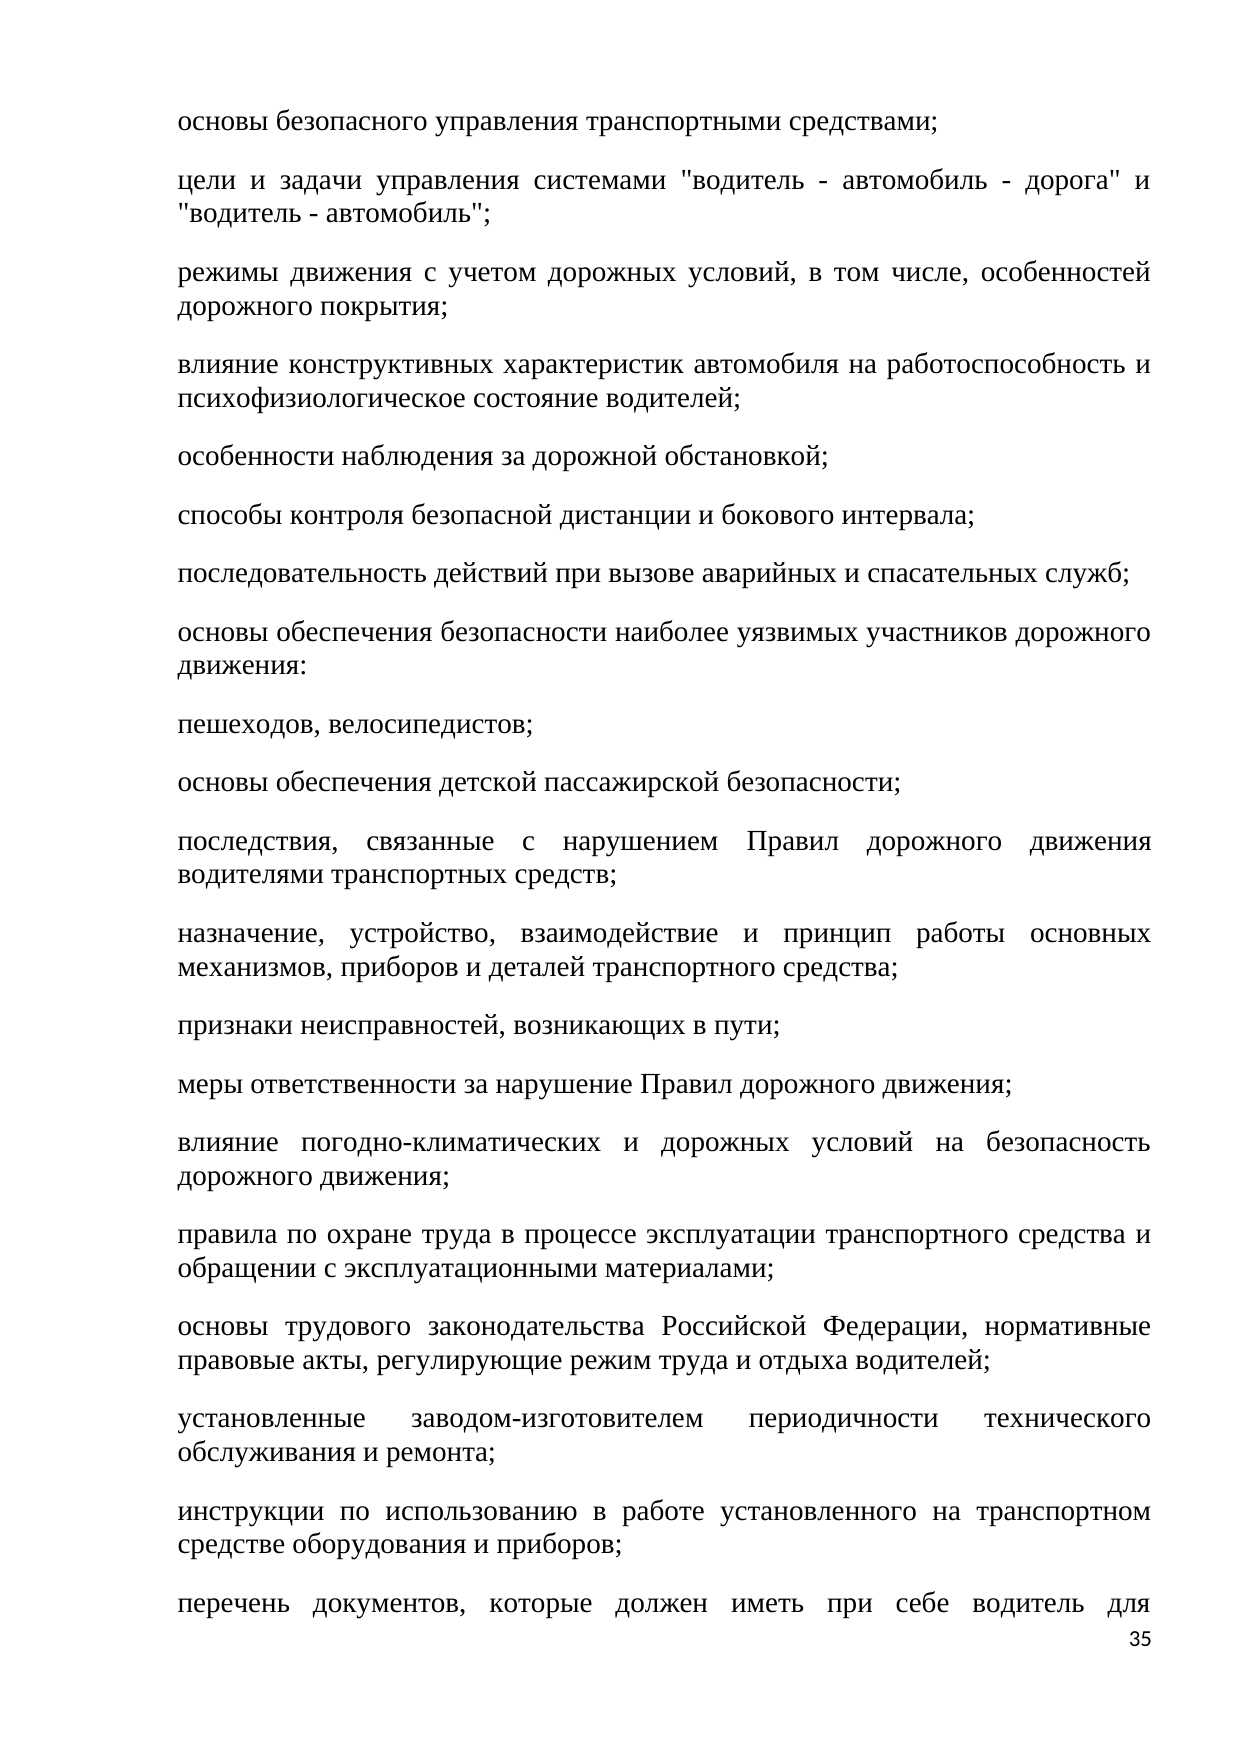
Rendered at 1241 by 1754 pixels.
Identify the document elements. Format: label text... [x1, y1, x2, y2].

text основы трудового законодательства Российской Федерации, нормативные правовые акты, регулирующие режим труда и отдыха водителей; [177, 1308, 1152, 1376]
text инструкции по использованию в работе установленного на транспортном средстве оборудования и приборов; [177, 1493, 1152, 1560]
text основы обеспечения безопасности наиболее уязвимых участников дорожного движения: [177, 614, 1152, 681]
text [177, 1585, 1152, 1618]
text влияние конструктивных характеристик автомобиля на работоспособность и психофизиологическое состояние водителей; [177, 346, 1152, 413]
text последовательность действий при вызове аварийных и спасательных служб; [177, 555, 1152, 589]
text основы безопасного управления транспортными средствами; [177, 103, 1152, 137]
text способы контроля безопасной дистанции и бокового интервала; [177, 497, 1152, 530]
text влияние погодно-климатических и дорожных условий на безопасность дорожного движения; [177, 1124, 1152, 1191]
text режимы движения с учетом дорожных условий, в том числе, особенностей дорожного покрытия; [177, 254, 1152, 321]
text особенности наблюдения за дорожной обстановкой; [177, 438, 1152, 472]
text назначение, устройство, взаимодействие и принцип работы основных механизмов, приборов и деталей транспортного средства; [177, 915, 1152, 982]
text установленные заводом-изготовителем периодичности технического обслуживания и ремонта; [177, 1401, 1152, 1468]
text последствия, связанные с нарушением Правил дорожного движения водителями транспортных средств; [177, 823, 1152, 890]
text меры ответственности за нарушение Правил дорожного движения; [177, 1066, 1152, 1099]
text признаки неисправностей, возникающих в пути; [177, 1007, 1152, 1041]
text пешеходов, велосипедистов; [177, 706, 1152, 739]
text правила по охране труда в процессе эксплуатации транспортного средства и обращении с эксплуатационными материалами; [177, 1216, 1152, 1283]
text основы обеспечения детской пассажирской безопасности; [177, 764, 1152, 798]
text цели и задачи управления системами "водитель - автомобиль - дорога" и "водитель - автомобиль"; [177, 162, 1152, 229]
